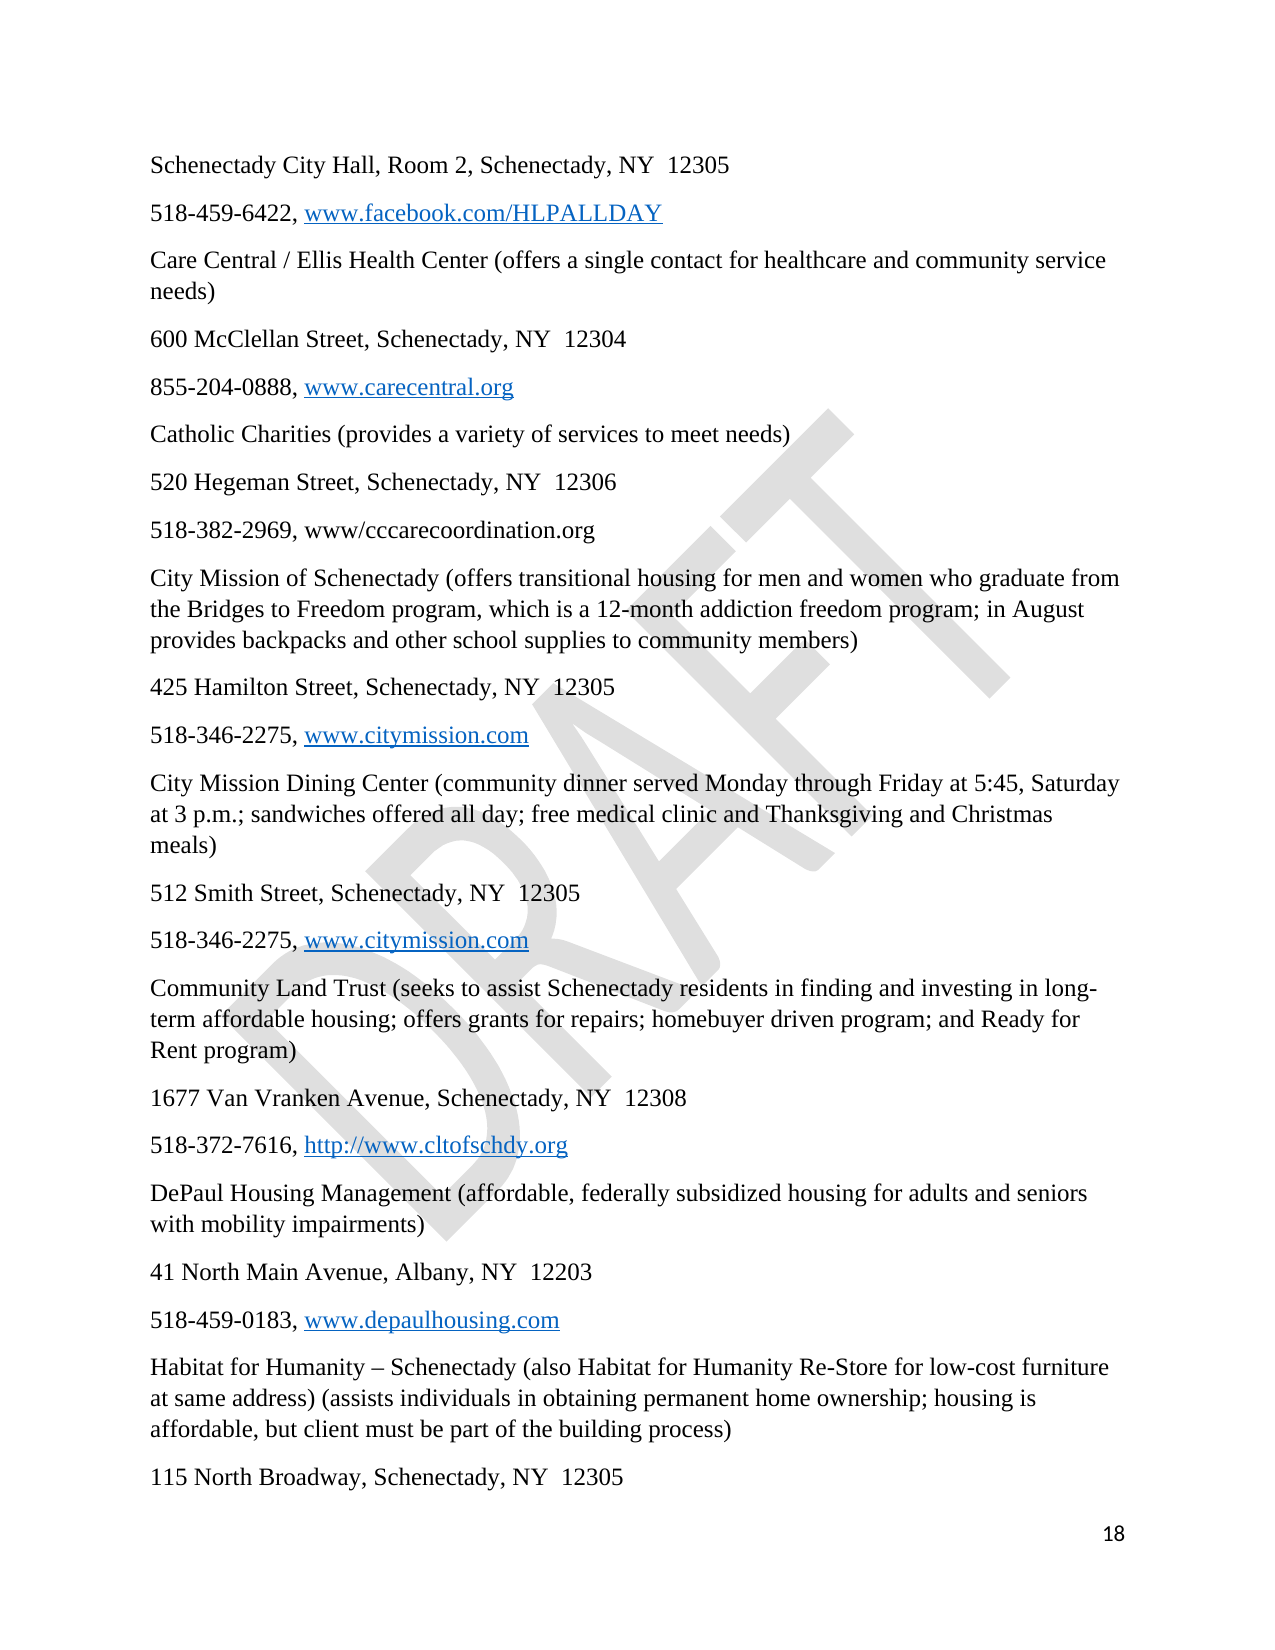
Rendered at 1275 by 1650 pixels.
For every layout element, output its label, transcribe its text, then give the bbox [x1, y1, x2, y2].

text 115 North Broadway, Schenectady, NY 12305 [150, 1462, 1125, 1491]
text 1677 Van Vranken Avenue, Schenectady, NY 12308 [150, 1083, 1125, 1112]
text 512 Smith Street, Schenectady, NY 12305 [150, 878, 1125, 906]
text 600 McClellan Street, Schenectady, NY 12304 [150, 324, 1125, 353]
text Community Land Trust (seeks to assist Schenectady residents in finding and investing in long-term affordable housing; offers grants for repairs; homebuyer driven program; and Ready for Rent program) [150, 973, 1125, 1064]
text Habitat for Humanity – Schenectady (also Habitat for Humanity Re-Store for low-cost furniture at same address) (assists individuals in obtaining permanent home ownership; housing is affordable, but client must be part of the building process) [150, 1352, 1125, 1443]
text City Mission Dining Center (community dinner served Monday through Friday at 5:45, Saturday at 3 p.m.; sandwiches offered all day; free medical clinic and Thanksgiving and Christmas meals) [150, 768, 1125, 859]
text 41 North Main Avenue, Albany, NY 12203 [150, 1257, 1125, 1286]
text 425 Hamilton Street, Schenectady, NY 12305 [150, 672, 1125, 701]
text 518-372-7616, http://www.cltofschdy.org [150, 1131, 1125, 1159]
text City Mission of Schenectady (offers transitional housing for men and women who graduate from the Bridges to Freedom program, which is a 12-month addiction freedom program; in August provides backpacks and other school supplies to community members) [150, 563, 1125, 653]
text 855-204-0888, www.carecentral.org [150, 372, 1125, 401]
text 518-459-0183, www.depaulhousing.com [150, 1305, 1125, 1333]
text Care Central / Ellis Health Center (offers a single contact for healthcare and community service needs) [150, 245, 1125, 305]
text 518-346-2275, www.citymission.com [150, 720, 1125, 749]
text Catholic Charities (provides a variety of services to meet needs) [150, 419, 1125, 448]
text DePaul Housing Management (affordable, federally subsidized housing for adults and seniors with mobility impairments) [150, 1178, 1125, 1238]
text 518-382-2969, www/cccarecoordination.org [150, 515, 1125, 544]
text 520 Hegeman Street, Schenectady, NY 12306 [150, 467, 1125, 496]
text Schenectady City Hall, Room 2, Schenectady, NY 12305 [150, 150, 1125, 179]
text 518-459-6422, www.facebook.com/HLPALLDAY [150, 198, 1125, 226]
text 518-346-2275, www.citymission.com [150, 925, 1125, 954]
